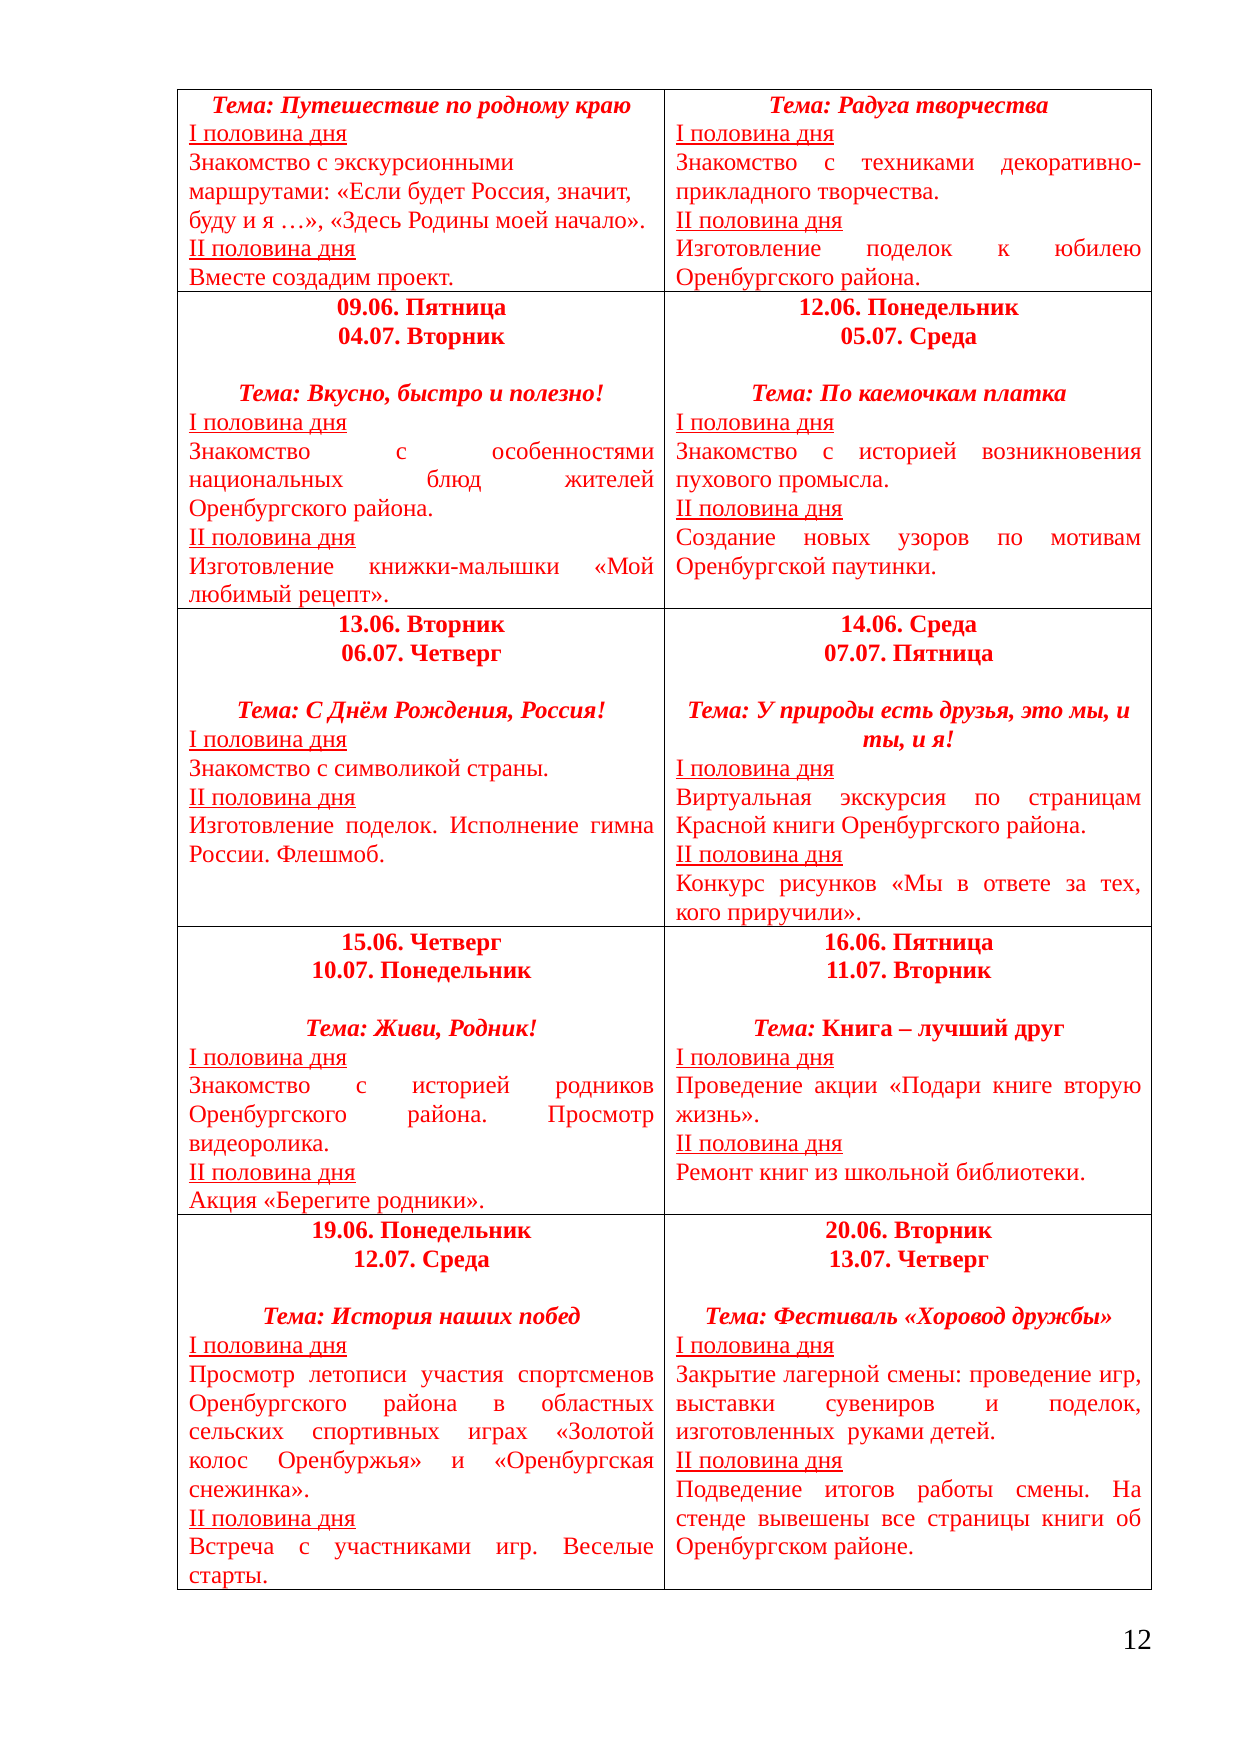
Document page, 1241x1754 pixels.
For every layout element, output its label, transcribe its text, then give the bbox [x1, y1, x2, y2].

table_cell 16.06. Пятница 11.07. Вторник Тема: Книга – лучший друг I половина дня Проведение акции «Подари книге вторую жизнь». II половина дня Ремонт книг из школьной библиотеки. [665, 927, 1151, 1214]
table_cell 14.06. Среда 07.07. Пятница Тема: У природы есть друзья, это мы, и ты, и я! I половина дня Виртуальная экскурсия по страницам Красной книги Оренбургского района. II половина дня Конкурс рисунков «Мы в ответе за тех, кого приручили». [665, 609, 1151, 926]
table_cell 12.06. Понедельник 05.07. Среда Тема: По каемочкам платка I половина дня Знакомство с историей возникновения пухового промысла. II половина дня Создание новых узоров по мотивам Оренбургской паутинки. [665, 292, 1151, 608]
table_cell 20.06. Вторник 13.07. Четверг Тема: Фестиваль «Хоровод дружбы» I половина дня Закрытие лагерной смены: проведение игр, выставки сувениров и поделок, изготовленных руками детей. II половина дня Подведение итогов работы смены. На стенде вывешены все страницы книги об Оренбургском районе. [665, 1215, 1151, 1589]
table_cell 19.06. Понедельник 12.07. Среда Тема: История наших побед I половина дня Просмотр летописи участия спортсменов Оренбургского района в областных сельских спортивных играх «Золотой колос Оренбуржья» и «Оренбургская снежинка». II половина дня Встреча с участниками игр. Веселые старты. [178, 1215, 664, 1589]
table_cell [665, 90, 1151, 291]
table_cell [178, 90, 664, 291]
table_cell 13.06. Вторник 06.07. Четверг Тема: С Днём Рождения, Россия! I половина дня Знакомство с символикой страны. II половина дня Изготовление поделок. Исполнение гимна России. Флешмоб. [178, 609, 664, 926]
table_cell 09.06. Пятница 04.07. Вторник Тема: Вкусно, быстро и полезно! I половина дня Знакомство с особенностями национальных блюд жителей Оренбургского района. II половина дня Изготовление книжки-малышки «Мой любимый рецепт». [178, 292, 664, 608]
table_cell 15.06. Четверг 10.07. Понедельник Тема: Живи, Родник! I половина дня Знакомство с историей родников Оренбургского района. Просмотр видеоролика. II половина дня Акция «Берегите родники». [178, 927, 664, 1214]
